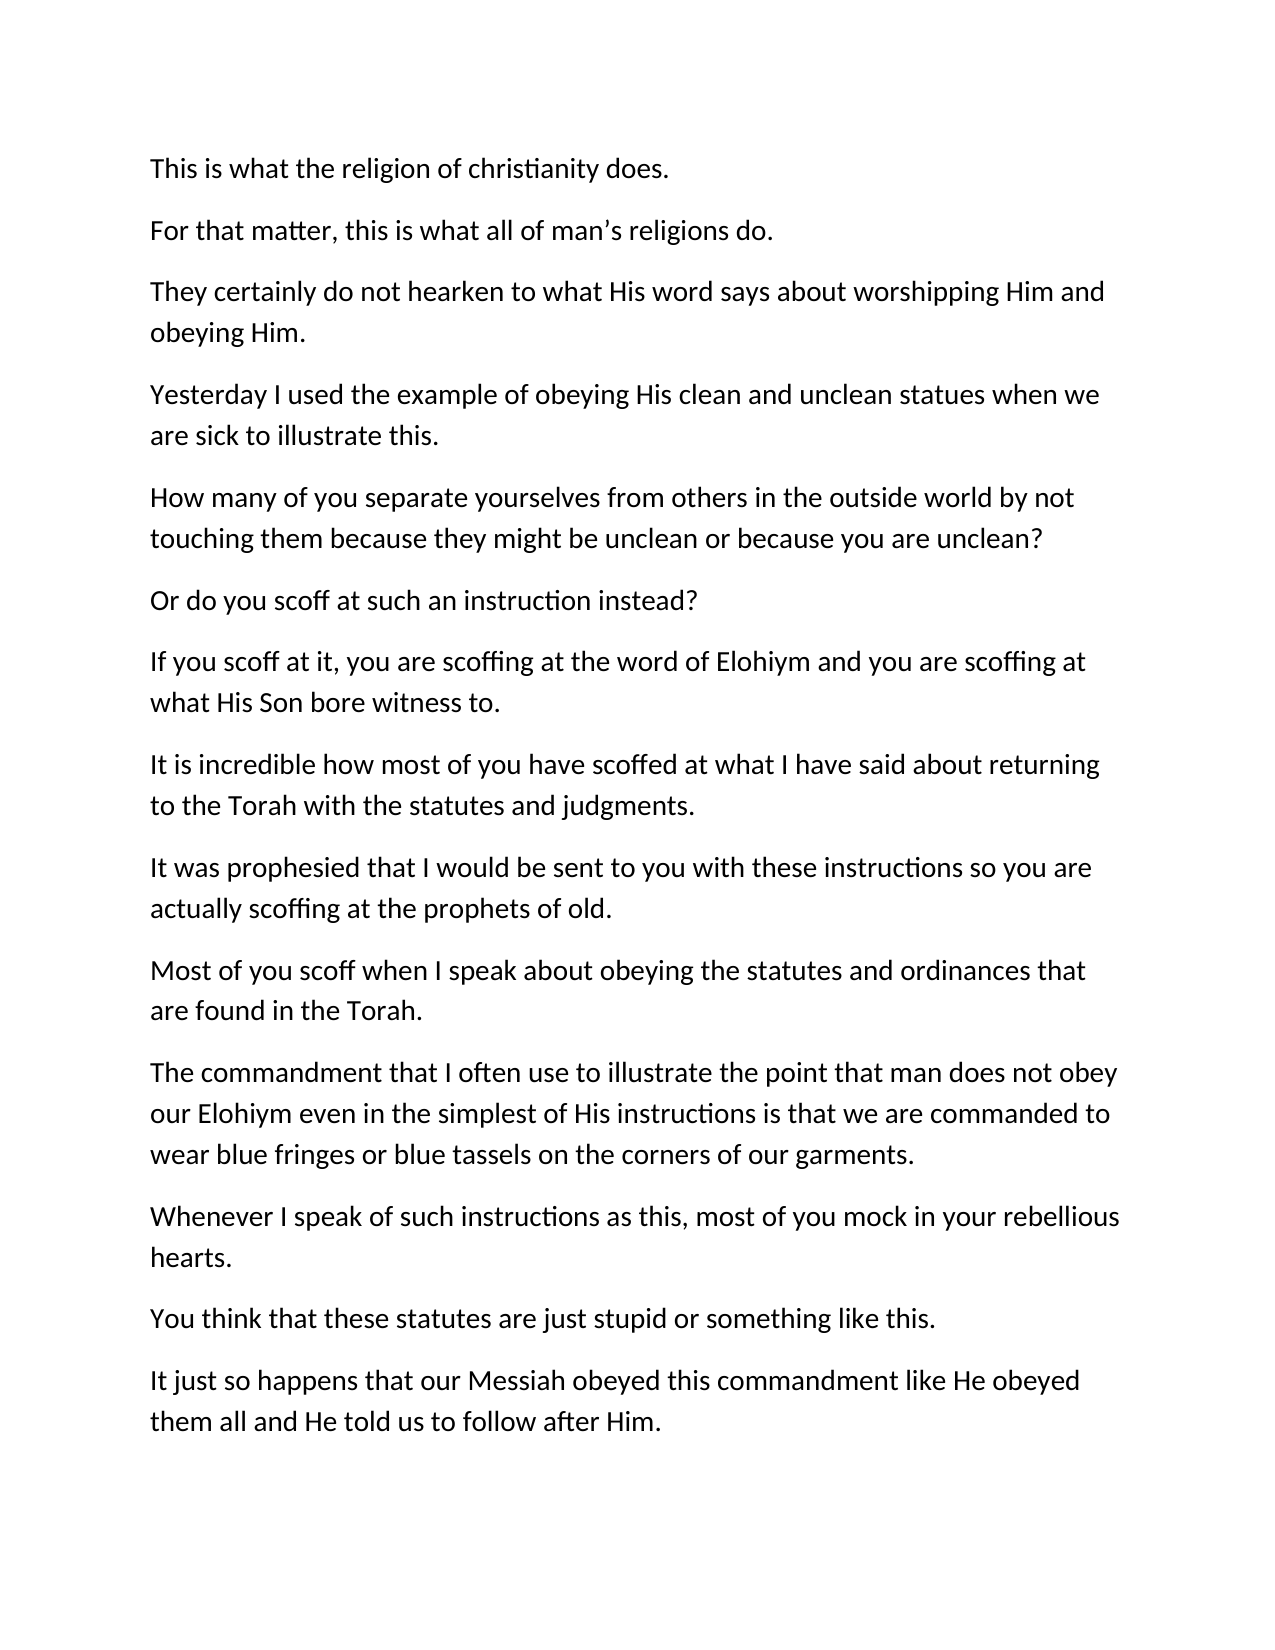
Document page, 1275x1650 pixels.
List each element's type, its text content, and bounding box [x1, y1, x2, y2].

text How many of you separate yourselves from others in the outside world by not touching them because they might be unclean or because you are unclean? [150, 479, 1125, 556]
text Most of you scoff when I speak about obeying the statutes and ordinances that are found in the Torah. [150, 952, 1125, 1028]
text It was prophesied that I would be sent to you with these instructions so you are actually scoffing at the prophets of old. [150, 849, 1125, 925]
text Whenever I speak of such instructions as this, most of you mock in your rebellious hearts. [150, 1198, 1125, 1274]
text It is incredible how most of you have scoffed at what I have said about returning to the Torah with the statutes and judgments. [150, 746, 1125, 823]
text It just so happens that our Messiah obeyed this commandment like He obeyed them all and He told us to follow after Him. [150, 1362, 1125, 1439]
text This is what the religion of christianity does. [150, 150, 1125, 186]
text You think that these statutes are just stupid or something like this. [150, 1301, 1125, 1336]
text They certainly do not hearken to what His word says about worshipping Him and obeying Him. [150, 273, 1125, 350]
text Or do you scoff at such an instruction instead? [150, 582, 1125, 617]
text If you scoff at it, you are scoffing at the word of Elohiym and you are scoffing at what His Son bore witness to. [150, 643, 1125, 720]
text The commandment that I often use to illustrate the point that man does not obey our Elohiym even in the simplest of His instructions is that we are commanded to wear blue fringes or blue tassels on the corners of our garments. [150, 1054, 1125, 1172]
text For that matter, this is what all of man’s religions do. [150, 212, 1125, 247]
text Yesterday I used the example of obeying His clean and unclean statues when we are sick to illustrate this. [150, 376, 1125, 453]
